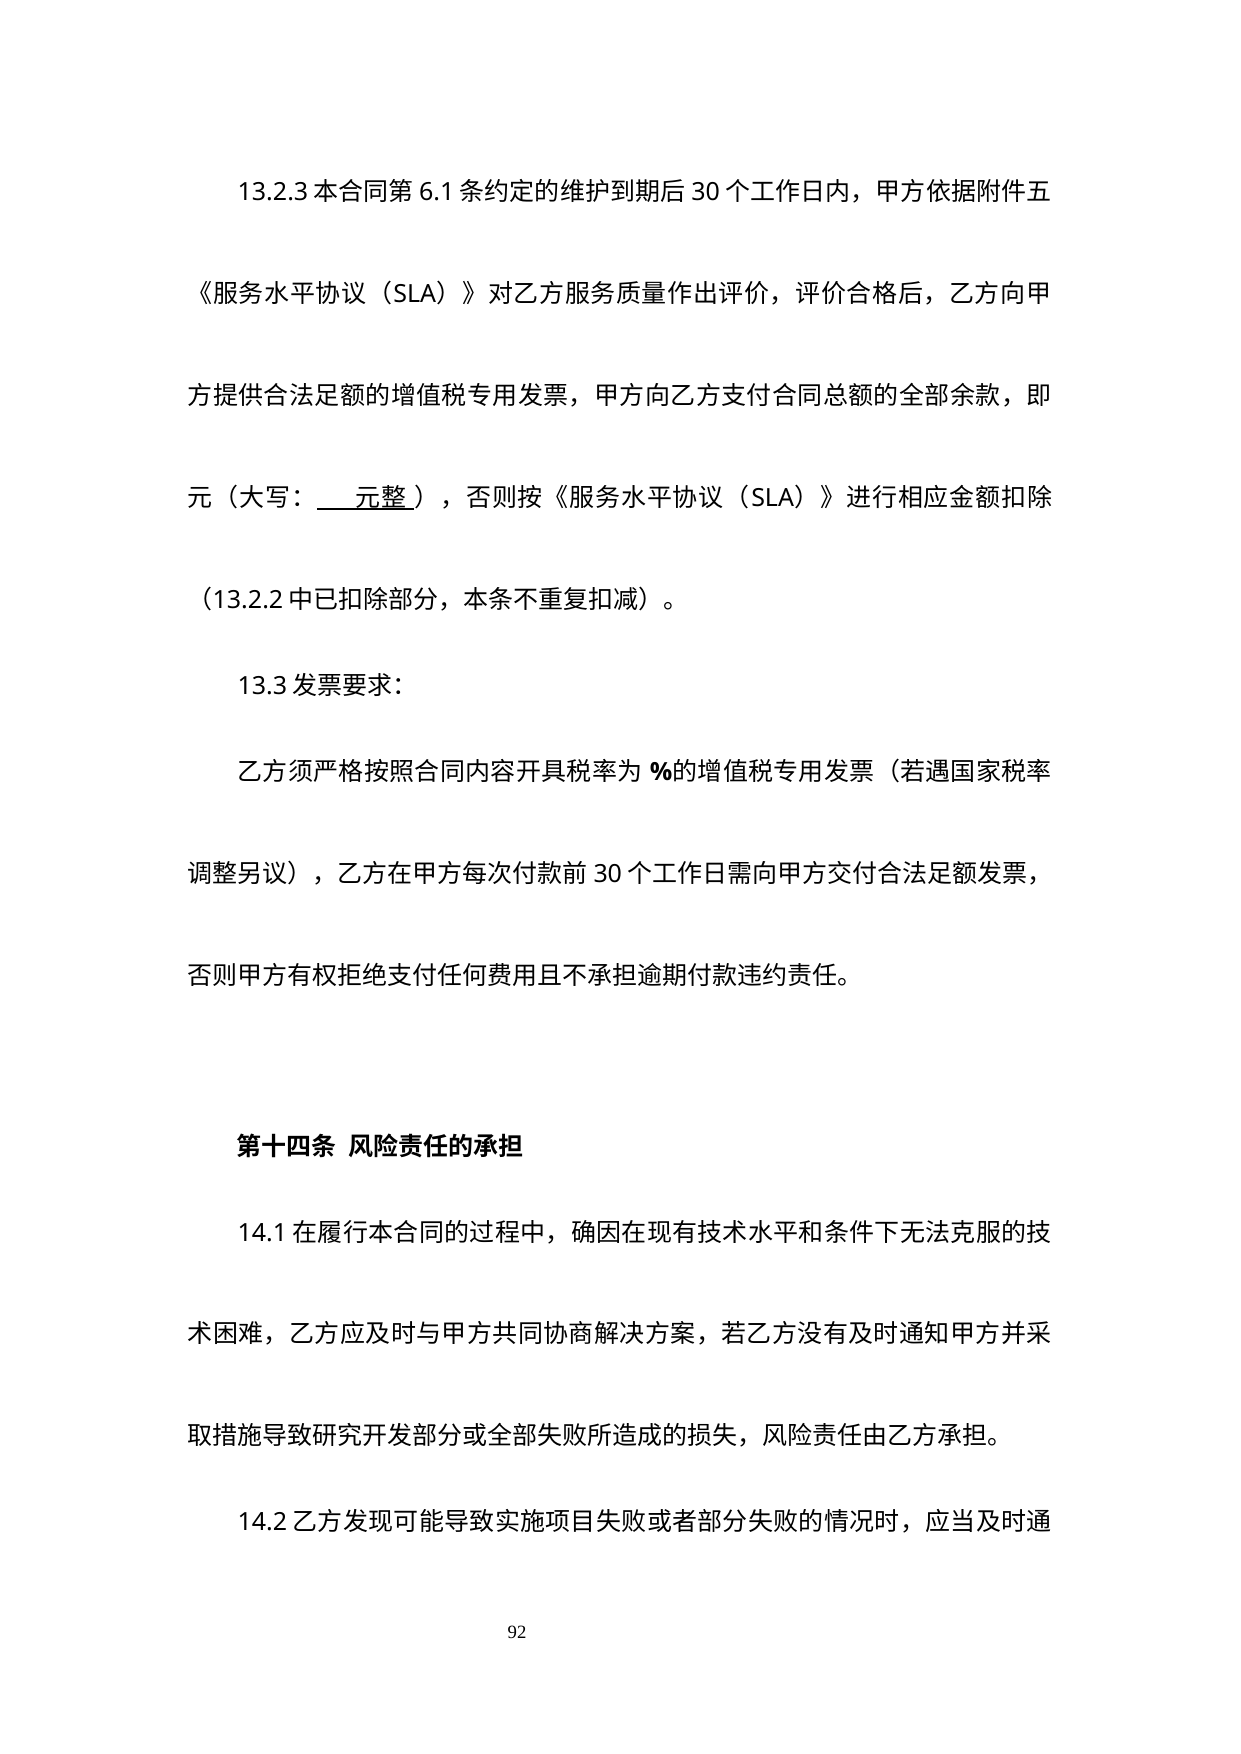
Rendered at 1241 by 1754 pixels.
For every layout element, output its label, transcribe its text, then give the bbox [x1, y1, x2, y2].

text 13.3发票要求： [187, 649, 1053, 717]
text 14.1在履行本合同的过程中，确因在现有技术水平和条件下无法克服的技术困难，乙方应及时与甲方共同协商解决方案，若乙方没有及时通知甲方并采取措施导致研究开发部分或全部失败所造成的损失，风险责任由乙方承担。 [187, 1196, 1053, 1468]
text 乙方须严格按照合同内容开具税率为 %的增值税专用发票（若遇国家税率调整另议），乙方在甲方每次付款前30个工作日需向甲方交付合法足额发票，否则甲方有权拒绝支付任何费用且不承担逾期付款违约责任。 [187, 736, 1053, 1007]
text 第十四条 风险责任的承担 [187, 1110, 1053, 1178]
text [187, 1486, 1053, 1554]
text 13.2.3本合同第6.1条约定的维护到期后30个工作日内，甲方依据附件五《服务水平协议（SLA）》对乙方服务质量作出评价，评价合格后，乙方向甲方提供合法足额的增值税专用发票，甲方向乙方支付合同总额的全部余款，即 元（大写： 元整 ），否则按《服务水平协议（SLA）》进行相应金额扣除（13.2.2中已扣除部分，本条不重复扣减）。 [187, 156, 1053, 631]
